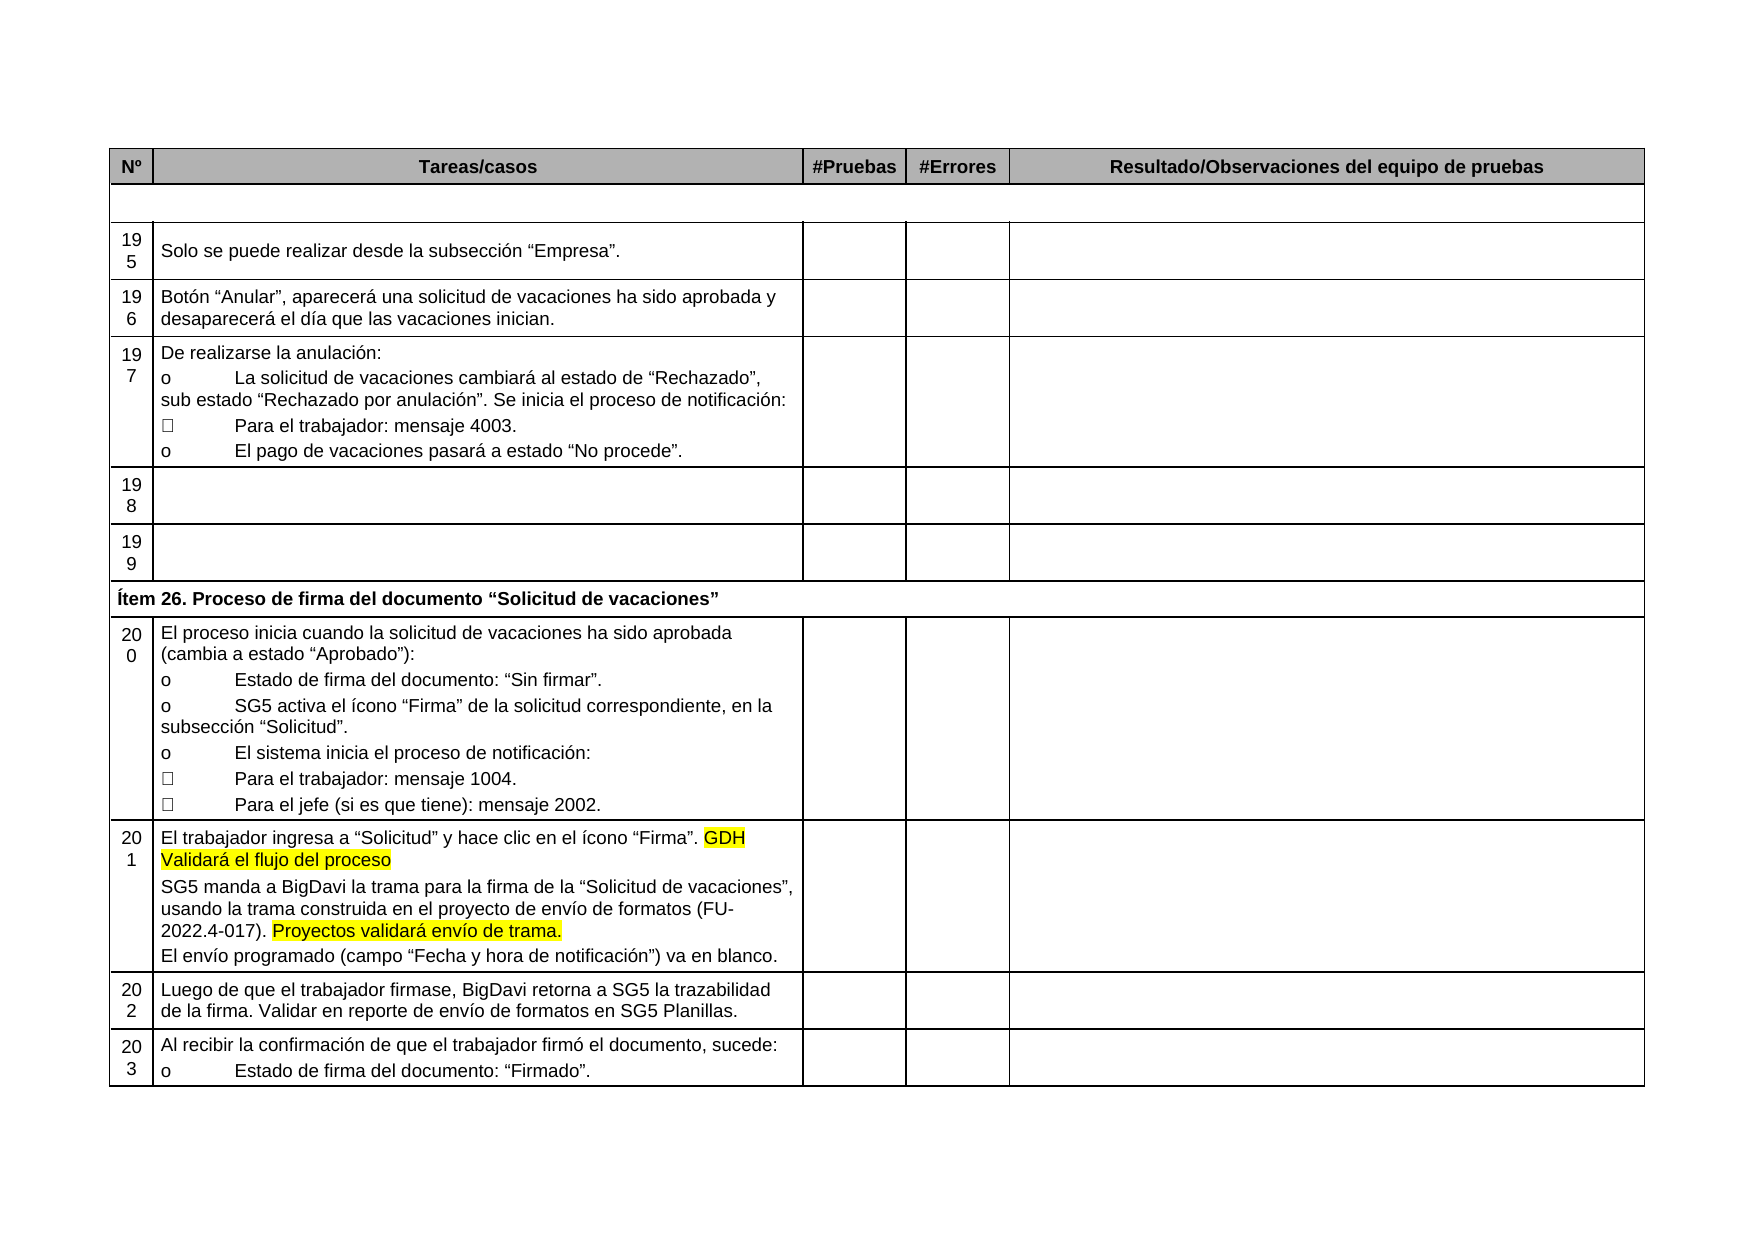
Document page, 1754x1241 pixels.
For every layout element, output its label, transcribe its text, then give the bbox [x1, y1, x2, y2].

table_cell [110, 337, 152, 466]
table_cell [110, 467, 152, 523]
table_cell [110, 1029, 152, 1085]
table_cell [154, 468, 802, 523]
table_cell [1010, 973, 1644, 1028]
table_cell [804, 280, 905, 336]
table_cell [907, 280, 1009, 336]
table_cell [110, 617, 152, 819]
table_cell [1010, 821, 1644, 971]
table_cell Solo se puede realizar desde la subsección “Empresa”. [154, 223, 802, 278]
table_header Nº [110, 149, 152, 183]
table_header #Errores [907, 149, 1009, 183]
table_cell [804, 973, 905, 1028]
table_cell Luego de que el trabajador firmase, BigDavi retorna a SG5 la trazabilidad de la firma. Validar en reporte de envío de formatos en SG5 Planillas. [154, 973, 802, 1028]
table_cell [804, 821, 905, 971]
table_cell [804, 618, 905, 819]
table_cell [1010, 1030, 1644, 1085]
table_cell [110, 972, 152, 1028]
table_cell [907, 973, 1009, 1028]
table_cell [804, 525, 905, 580]
table_cell [110, 820, 152, 971]
table_cell [1010, 468, 1644, 523]
table_cell [1010, 280, 1644, 336]
table_cell [110, 524, 152, 580]
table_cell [154, 1030, 802, 1085]
table_cell [1010, 618, 1644, 819]
table_cell [907, 1030, 1009, 1085]
table_cell [907, 618, 1009, 819]
table_cell [907, 223, 1009, 278]
table_cell [1010, 337, 1644, 466]
table_cell De realizarse la anulación: o La solicitud de vacaciones cambiará al estado de “Rechazado”, sub estado “Rechazado por anulación”. Se inicia el proceso de notificación:  Para el trabajador: mensaje 4003. o El pago de vacaciones pasará a estado “No procede”. [154, 337, 802, 466]
table_cell [110, 280, 152, 336]
table_cell [907, 468, 1009, 523]
table_cell [804, 468, 905, 523]
table_cell Ítem 26. Proceso de firma del documento “Solicitud de vacaciones” [110, 581, 1644, 616]
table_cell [110, 184, 1644, 221]
table_cell El trabajador ingresa a “Solicitud” y hace clic en el ícono “Firma”. GDH Validará el flujo del proceso SG5 manda a BigDavi la trama para la firma de la “Solicitud de vacaciones”, usando la trama construida en el proyecto de envío de formatos (FU-2022.4-017). Proyectos validará envío de trama. El envío programado (campo “Fecha y hora de notificación”) va en blanco. [154, 821, 802, 971]
table_header Tareas/casos [154, 149, 802, 183]
table_cell [110, 223, 152, 278]
table_cell [154, 525, 802, 580]
table_cell [804, 337, 905, 466]
table_cell [804, 1030, 905, 1085]
table_cell [1010, 525, 1644, 580]
table_cell El proceso inicia cuando la solicitud de vacaciones ha sido aprobada (cambia a estado “Aprobado”): o Estado de firma del documento: “Sin firmar”. o SG5 activa el ícono “Firma” de la solicitud correspondiente, en la subsección “Solicitud”. o El sistema inicia el proceso de notificación:  Para el trabajador: mensaje 1004.  Para el jefe (si es que tiene): mensaje 2002. [154, 618, 802, 819]
table_cell [907, 337, 1009, 466]
table_header #Pruebas [804, 149, 905, 183]
table_cell [1010, 223, 1644, 278]
table_cell [907, 821, 1009, 971]
table_cell Botón “Anular”, aparecerá una solicitud de vacaciones ha sido aprobada y desaparecerá el día que las vacaciones inician. [154, 280, 802, 336]
table_header Resultado/Observaciones del equipo de pruebas [1010, 149, 1644, 183]
table_cell [804, 223, 905, 278]
table_cell [907, 525, 1009, 580]
